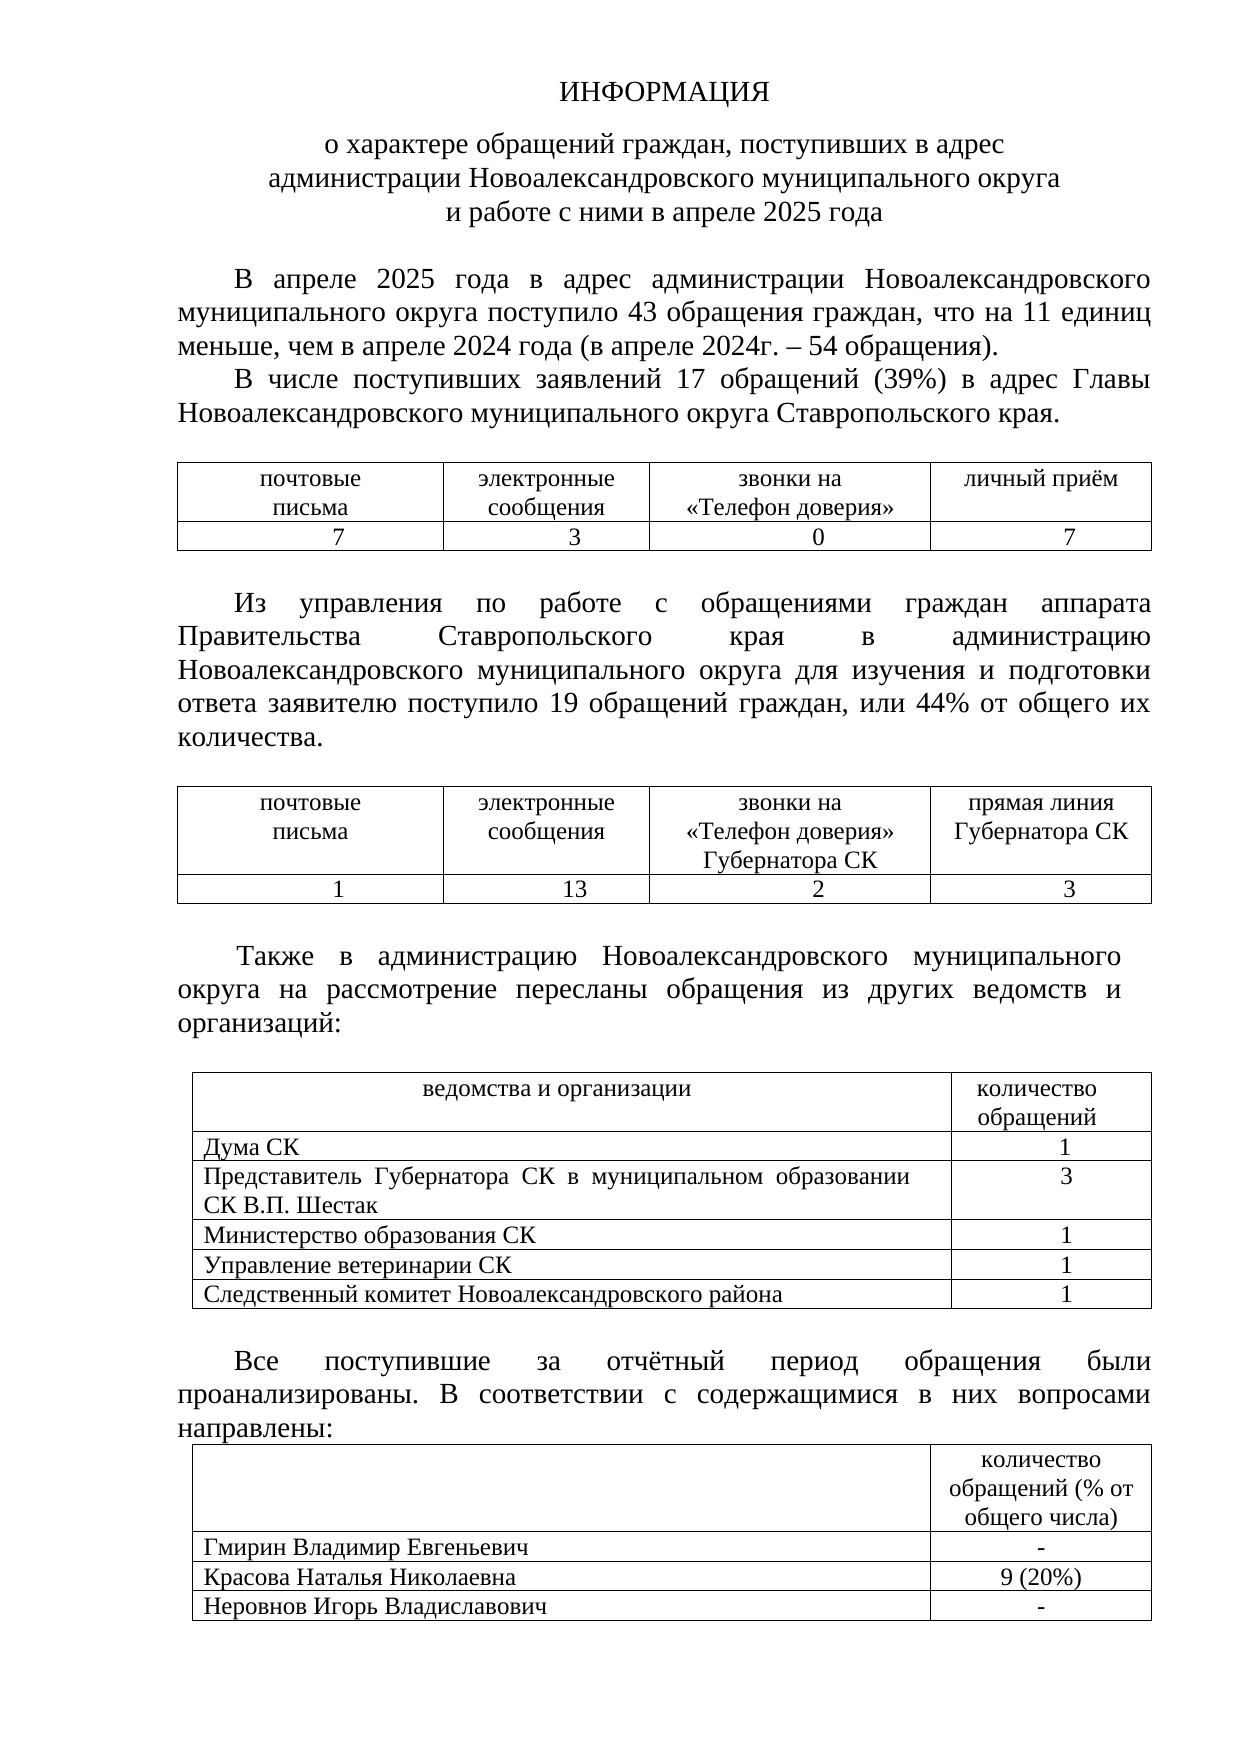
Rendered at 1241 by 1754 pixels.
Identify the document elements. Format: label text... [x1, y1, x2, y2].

table_cell 7 [931, 522, 1151, 550]
table_header ведомства и организации [193, 1073, 951, 1131]
text Также в администрацию Новоалександровского муниципального округа на рассмотрение пересланы обращения из других ведомств и организаций: [177, 938, 1122, 1038]
table_cell 2 [650, 875, 930, 903]
table_cell 1 [952, 1220, 1151, 1249]
table_cell 3 [444, 522, 649, 550]
text В апреле 2025 года в адрес администрации Новоалександровского муниципального округа поступило 43 обращения граждан, что на 11 единиц меньше, чем в апреле 2024 года (в апреле 2024г. – 54 обращения). [177, 261, 1152, 361]
table_cell 3 [952, 1161, 1151, 1219]
table_cell Управление ветеринарии СК [193, 1250, 951, 1278]
table_cell Красова Наталья Николаевна [193, 1562, 930, 1590]
text В числе поступивших заявлений 17 обращений (39%) в адрес Главы Новоалександровского муниципального округа Ставропольского края. [177, 361, 1152, 428]
table_header электронные сообщения [444, 463, 649, 521]
text администрации Новоалександровского муниципального округа [177, 160, 1152, 194]
table_header количество обращений (% от общего числа) [931, 1445, 1151, 1531]
table_cell 1 [952, 1280, 1151, 1308]
table_header количество обращений [952, 1073, 1151, 1131]
table_cell 9 (20%) [931, 1562, 1151, 1590]
table_cell 1 [952, 1132, 1151, 1160]
table_header звонки на «Телефон доверия» [650, 463, 930, 521]
table_cell - [931, 1532, 1151, 1561]
table_header личный приём [931, 463, 1151, 521]
table_cell 0 [650, 522, 930, 550]
table_header почтовые письма [178, 463, 443, 521]
table_cell 13 [444, 875, 649, 903]
table_cell 1 [178, 875, 443, 903]
table_cell Дума СК [193, 1132, 951, 1160]
table_header [193, 1445, 930, 1531]
table_header электронные сообщения [444, 787, 649, 873]
text ИНФОРМАЦИЯ [177, 74, 1152, 107]
table_cell Следственный комитет Новоалександровского района [193, 1280, 951, 1308]
table_cell 3 [931, 875, 1151, 903]
table_header звонки на «Телефон доверия» Губернатора СК [650, 787, 930, 873]
table_cell 1 [952, 1250, 1151, 1278]
text и работе с ними в апреле 2025 года [177, 194, 1152, 227]
table_cell - [931, 1591, 1151, 1620]
table_cell 7 [178, 522, 443, 550]
table_cell Министерство образования СК [193, 1220, 951, 1249]
table_header прямая линия Губернатора СК [931, 787, 1151, 873]
table_cell Гмирин Владимир Евгеньевич [193, 1532, 930, 1561]
text Из управления по работе с обращениями граждан аппарата Правительства Ставропольского края в администрацию Новоалександровского муниципального округа для изучения и подготовки ответа заявителю поступило 19 обращений граждан, или 44% от общего их количества. [177, 585, 1152, 753]
text Все поступившие за отчётный период обращения были проанализированы. В соответствии с содержащимися в них вопросами направлены: [177, 1343, 1152, 1443]
text о характере обращений граждан, поступивших в адрес [177, 127, 1152, 160]
table_cell Неровнов Игорь Владиславович [193, 1591, 930, 1620]
table_header почтовые письма [178, 787, 443, 873]
table_cell Представитель Губернатора СК в муниципальном образовании СК В.П. Шестак [193, 1161, 951, 1219]
